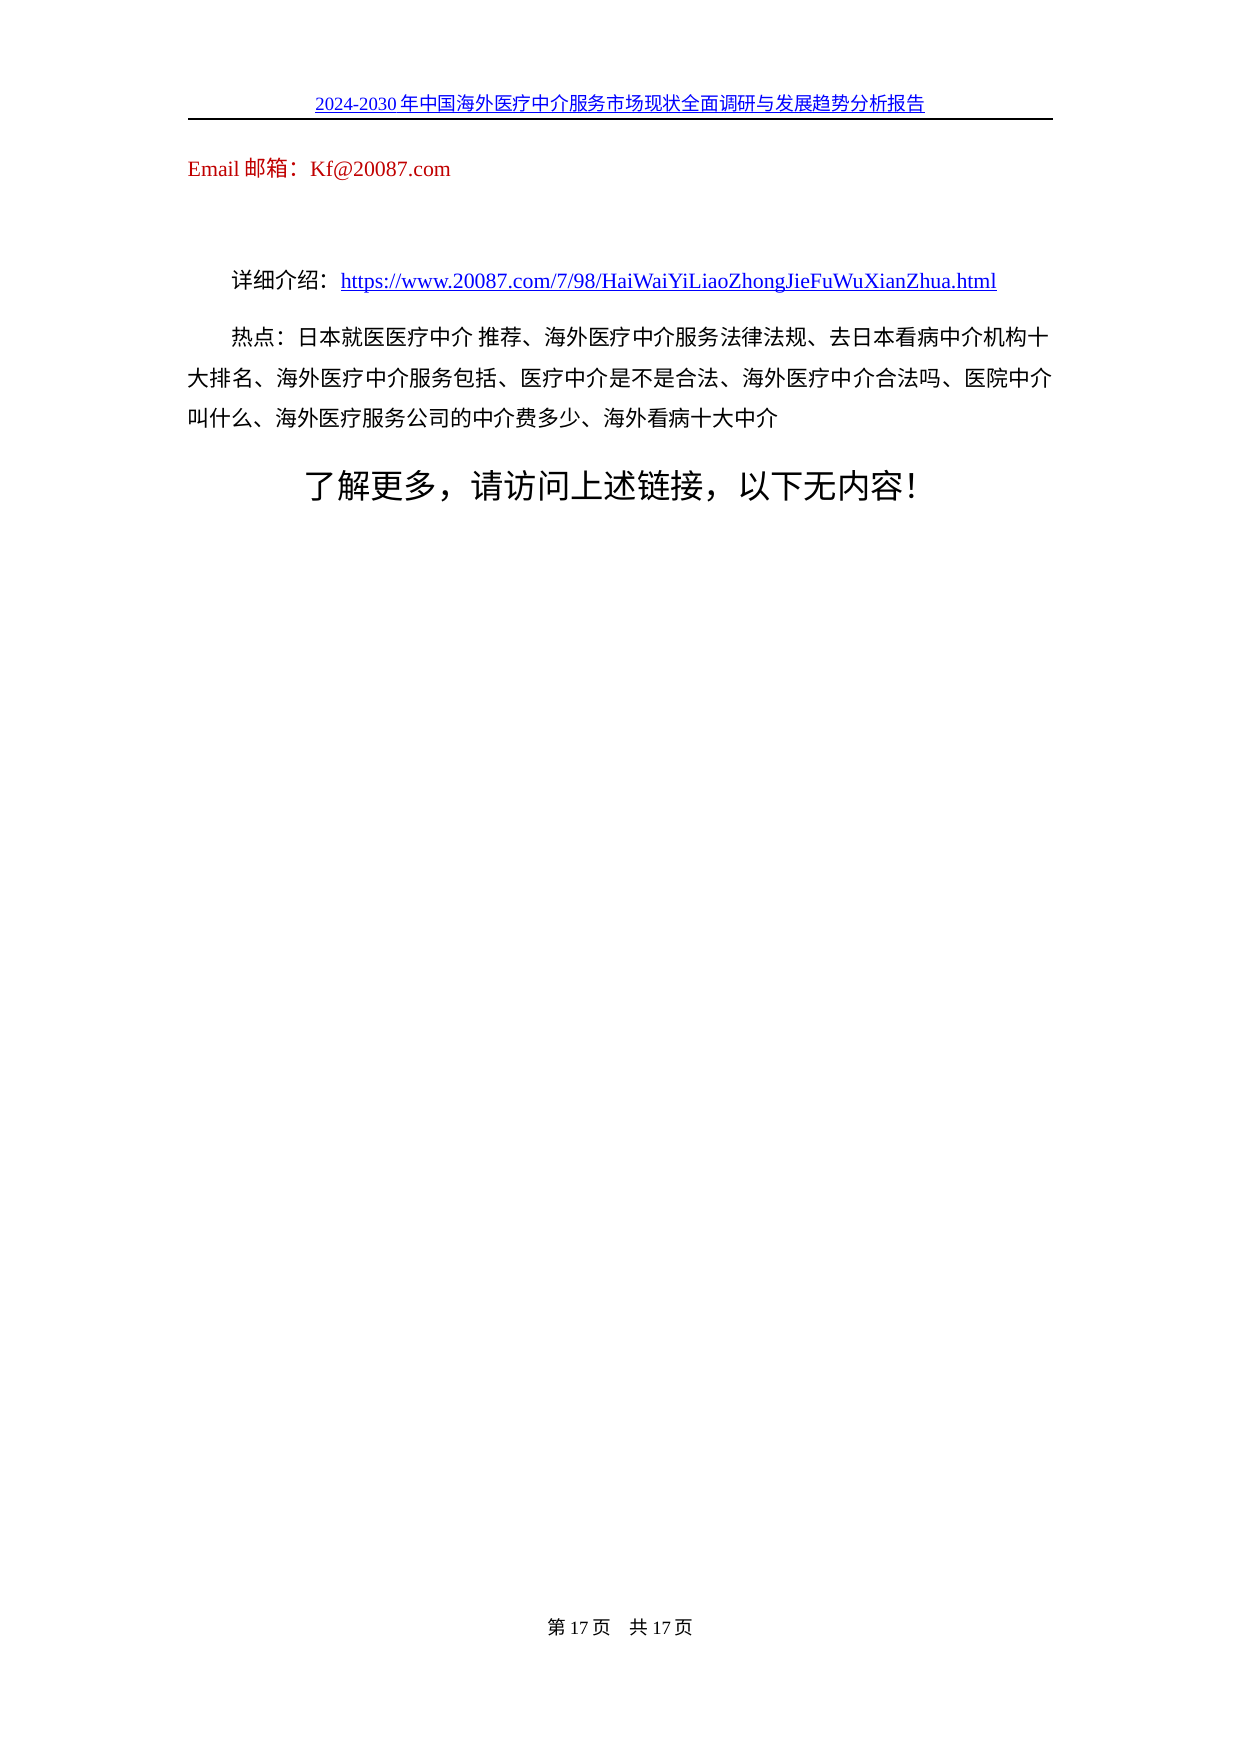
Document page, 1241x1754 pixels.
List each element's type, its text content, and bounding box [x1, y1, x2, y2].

text 详细介绍：https://www.20087.com/7/98/HaiWaiYiLiaoZhongJieFuWuXianZhua.html [187, 263, 1053, 296]
text 热点：日本就医医疗中介 推荐、海外医疗中介服务法律法规、去日本看病中介机构十大排名、海外医疗中介服务包括、医疗中介是不是合法、海外医疗中介合法吗、医院中介叫什么、海外医疗服务公司的中介费多少、海外看病十大中介 [187, 320, 1053, 433]
title 了解更多，请访问上述链接，以下无内容！ [187, 451, 1053, 516]
text Email邮箱：Kf@20087.com [187, 150, 1053, 183]
